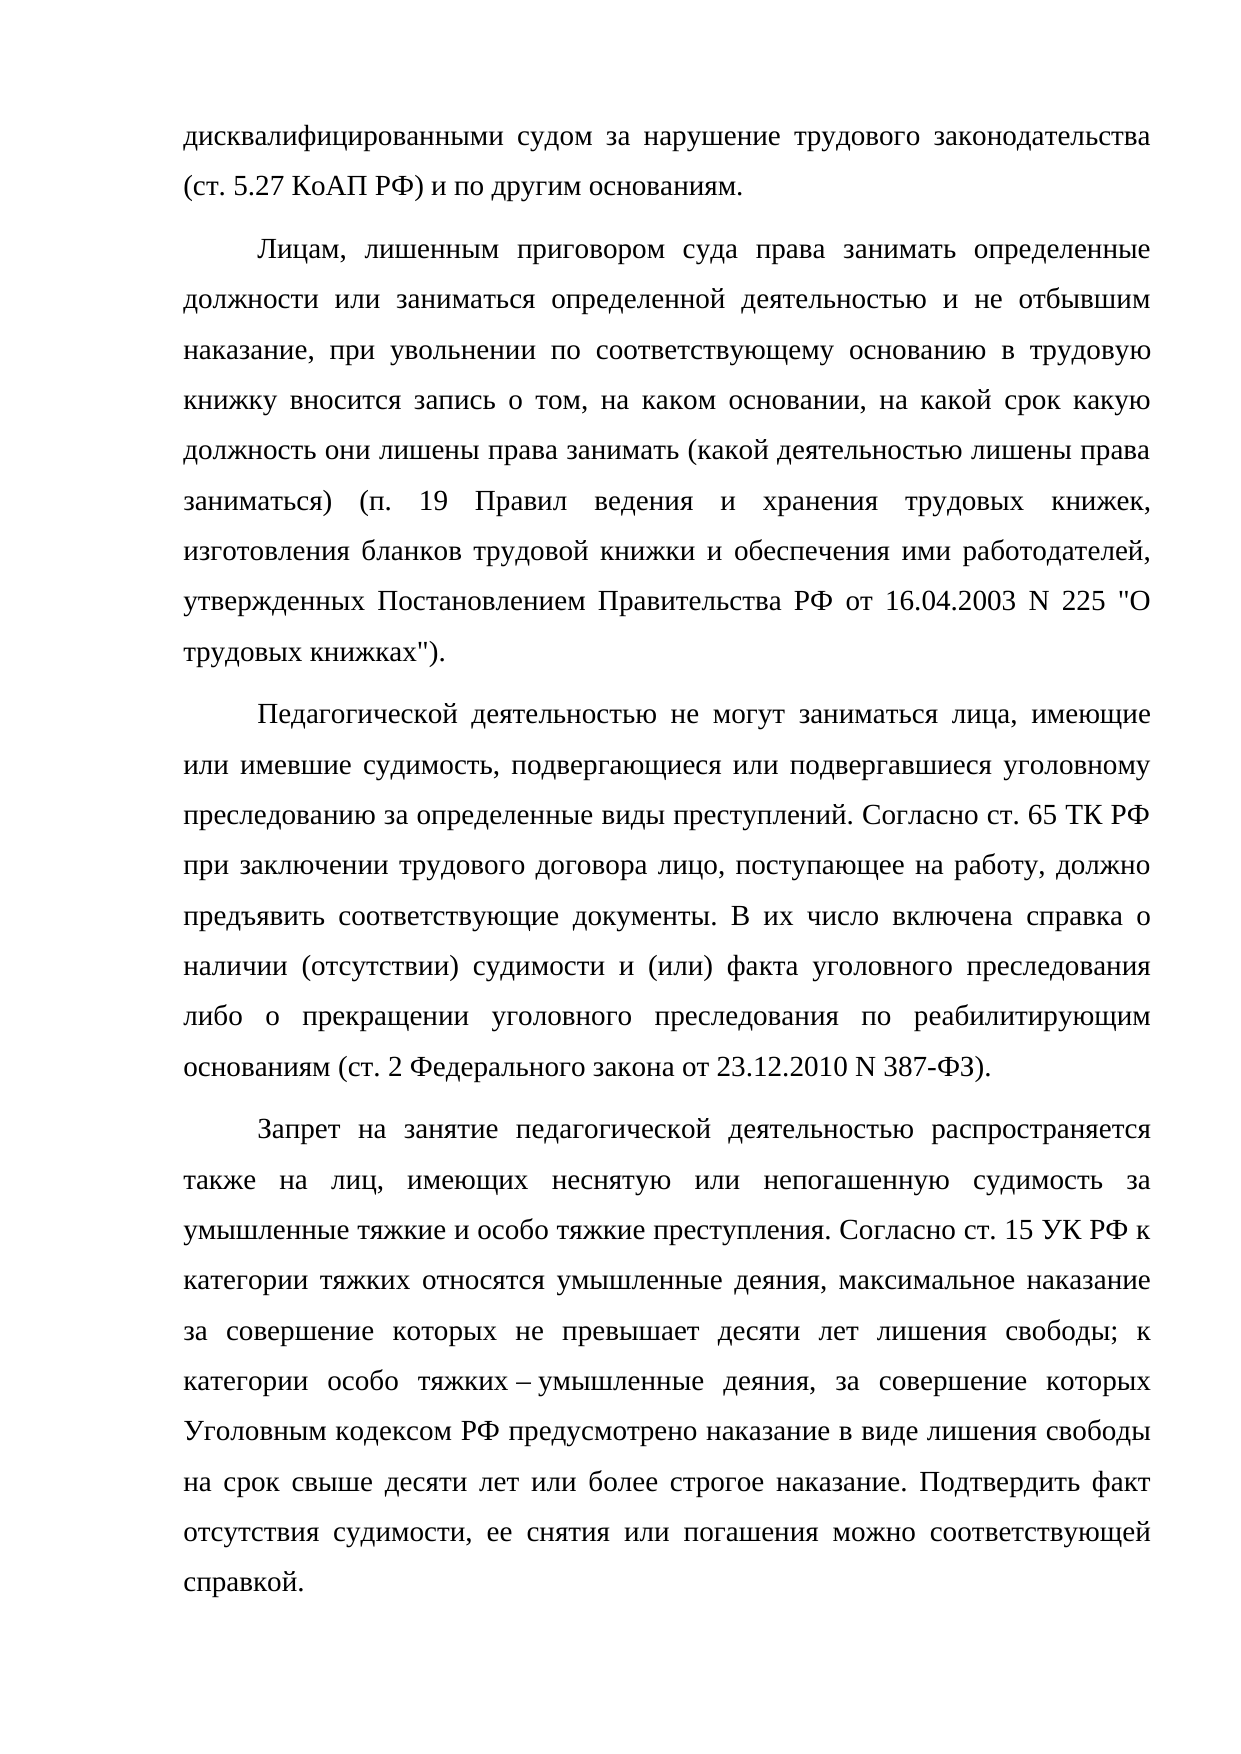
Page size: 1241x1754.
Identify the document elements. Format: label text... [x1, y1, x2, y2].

text Педагогической деятельностью не могут заниматься лица, имеющие или имевшие судимость, подвергающиеся или подвергавшиеся уголовному преследованию за определенные виды преступлений. Согласно ст. 65 ТК РФ при заключении трудового договора лицо, поступающее на работу, должно предъявить соответствующие документы. В их число включена справка о наличии (отсутствии) судимости и (или) факта уголовного преследования либо о прекращении уголовного преследования по реабилитирующим основаниям (ст. 2 Федерального закона от 23.12.2010 N 387-ФЗ). [183, 697, 1152, 1082]
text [183, 118, 1152, 202]
text Запрет на занятие педагогической деятельностью распространяется также на лиц, имеющих неснятую или непогашенную судимость за умышленные тяжкие и особо тяжкие преступления. Согласно ст. 15 УК РФ к категории тяжких относятся умышленные деяния, максимальное наказание за совершение которых не превышает десяти лет лишения свободы; к категории особо тяжких – умышленные деяния, за совершение которых Уголовным кодексом РФ предусмотрено наказание в виде лишения свободы на срок свыше десяти лет или более строгое наказание. Подтвердить факт отсутствия судимости, ее снятия или погашения можно соответствующей справкой. [183, 1112, 1152, 1598]
text Лицам, лишенным приговором суда права занимать определенные должности или заниматься определенной деятельностью и не отбывшим наказание, при увольнении по соответствующему основанию в трудовую книжку вносится запись о том, на каком основании, на какой срок какую должность они лишены права занимать (какой деятельностью лишены права заниматься) (п. 19 Правил ведения и хранения трудовых книжек, изготовления бланков трудовой книжки и обеспечения ими работодателей, утвержденных Постановлением Правительства РФ от 16.04.2003 N 225 "О трудовых книжках"). [183, 231, 1152, 667]
